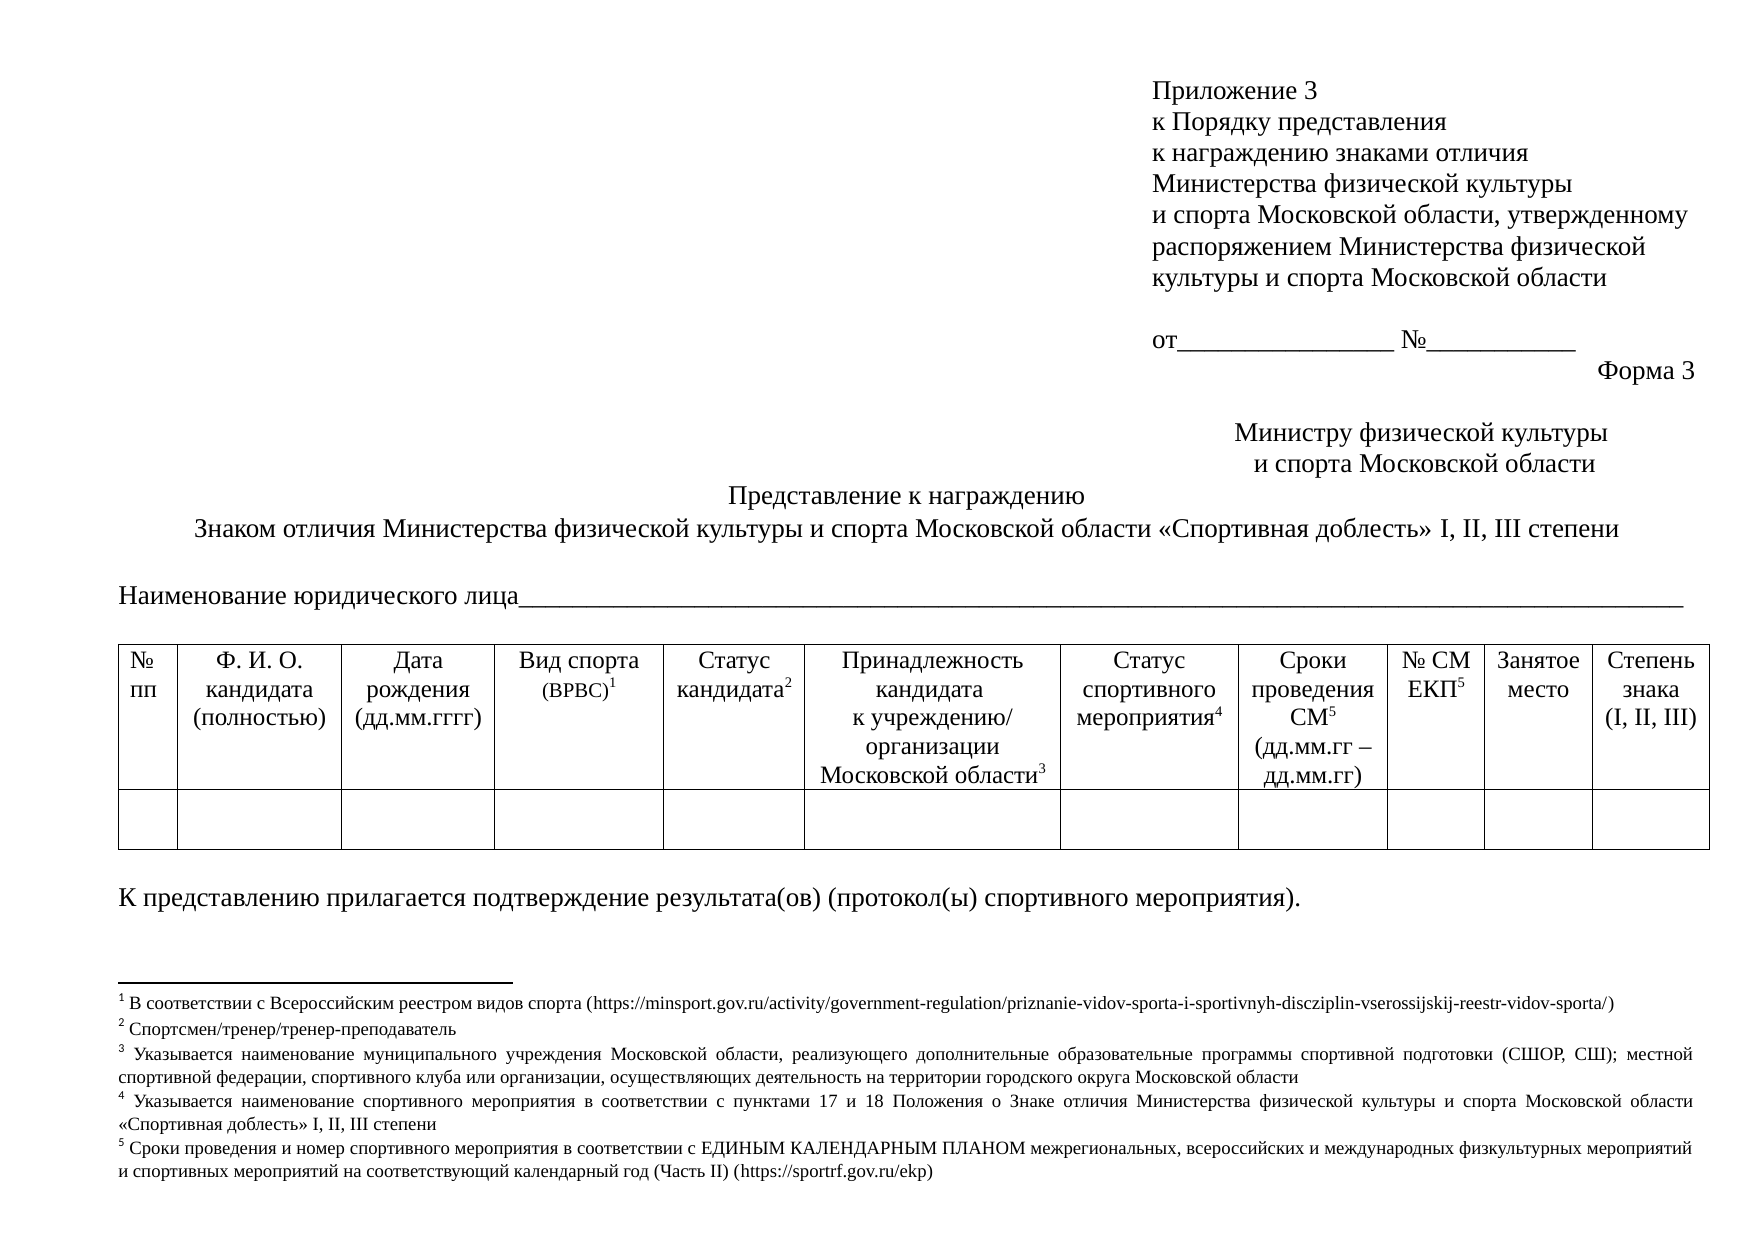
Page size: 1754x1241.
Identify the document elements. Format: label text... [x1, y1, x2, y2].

table_header Занятое место [1485, 645, 1592, 789]
table_cell [495, 790, 663, 849]
table_header Дата рождения (дд.мм.гггг) [342, 645, 494, 789]
table_header Ф. И. О. кандидата (полностью) [178, 645, 341, 789]
table_header Статус кандидата [664, 645, 804, 789]
title Форма 3 [1152, 354, 1695, 385]
text Представление к награждению [118, 479, 1695, 510]
table_header Сроки проведения СМ (дд.мм.гг – дд.мм.гг) [1239, 645, 1387, 789]
table_header № пп [119, 645, 177, 789]
text Министру физической культуры и спорта Московской области [1152, 416, 1697, 479]
text Наименование юридического лица______________________________________________________________________________________ [118, 579, 1695, 611]
text К представлению прилагается подтверждение результата(ов) (протокол(ы) спортивного мероприятия). [118, 881, 1695, 912]
table_cell [119, 790, 177, 849]
title от________________ №___________ [1152, 323, 1695, 354]
table_cell [178, 790, 341, 849]
text Приложение 3 к Порядку представления к награждению знаками отличия Министерства физической культуры и спорта Московской области, утвержденному распоряжением Министерства физической культуры и спорта Московской области [1152, 74, 1697, 292]
table_header Принадлежность кандидата к учреждению/ организации Московской области [805, 645, 1060, 789]
table_cell [1061, 790, 1238, 849]
table_header Вид спорта (ВРВС) [495, 645, 663, 789]
table_cell [1593, 790, 1709, 849]
table_cell [1485, 790, 1592, 849]
table_cell [1388, 790, 1484, 849]
table_header Степень знака (I, II, III) [1593, 645, 1709, 789]
table_header № СМ ЕКП5 [1388, 645, 1484, 789]
text Знаком отличия Министерства физической культуры и спорта Московской области «Спортивная доблесть» I, II, III степени [118, 512, 1695, 543]
table_cell [342, 790, 494, 849]
table_header Статус спортивного мероприятия [1061, 645, 1238, 789]
table_cell [664, 790, 804, 849]
table_cell [805, 790, 1060, 849]
table_cell [1239, 790, 1387, 849]
